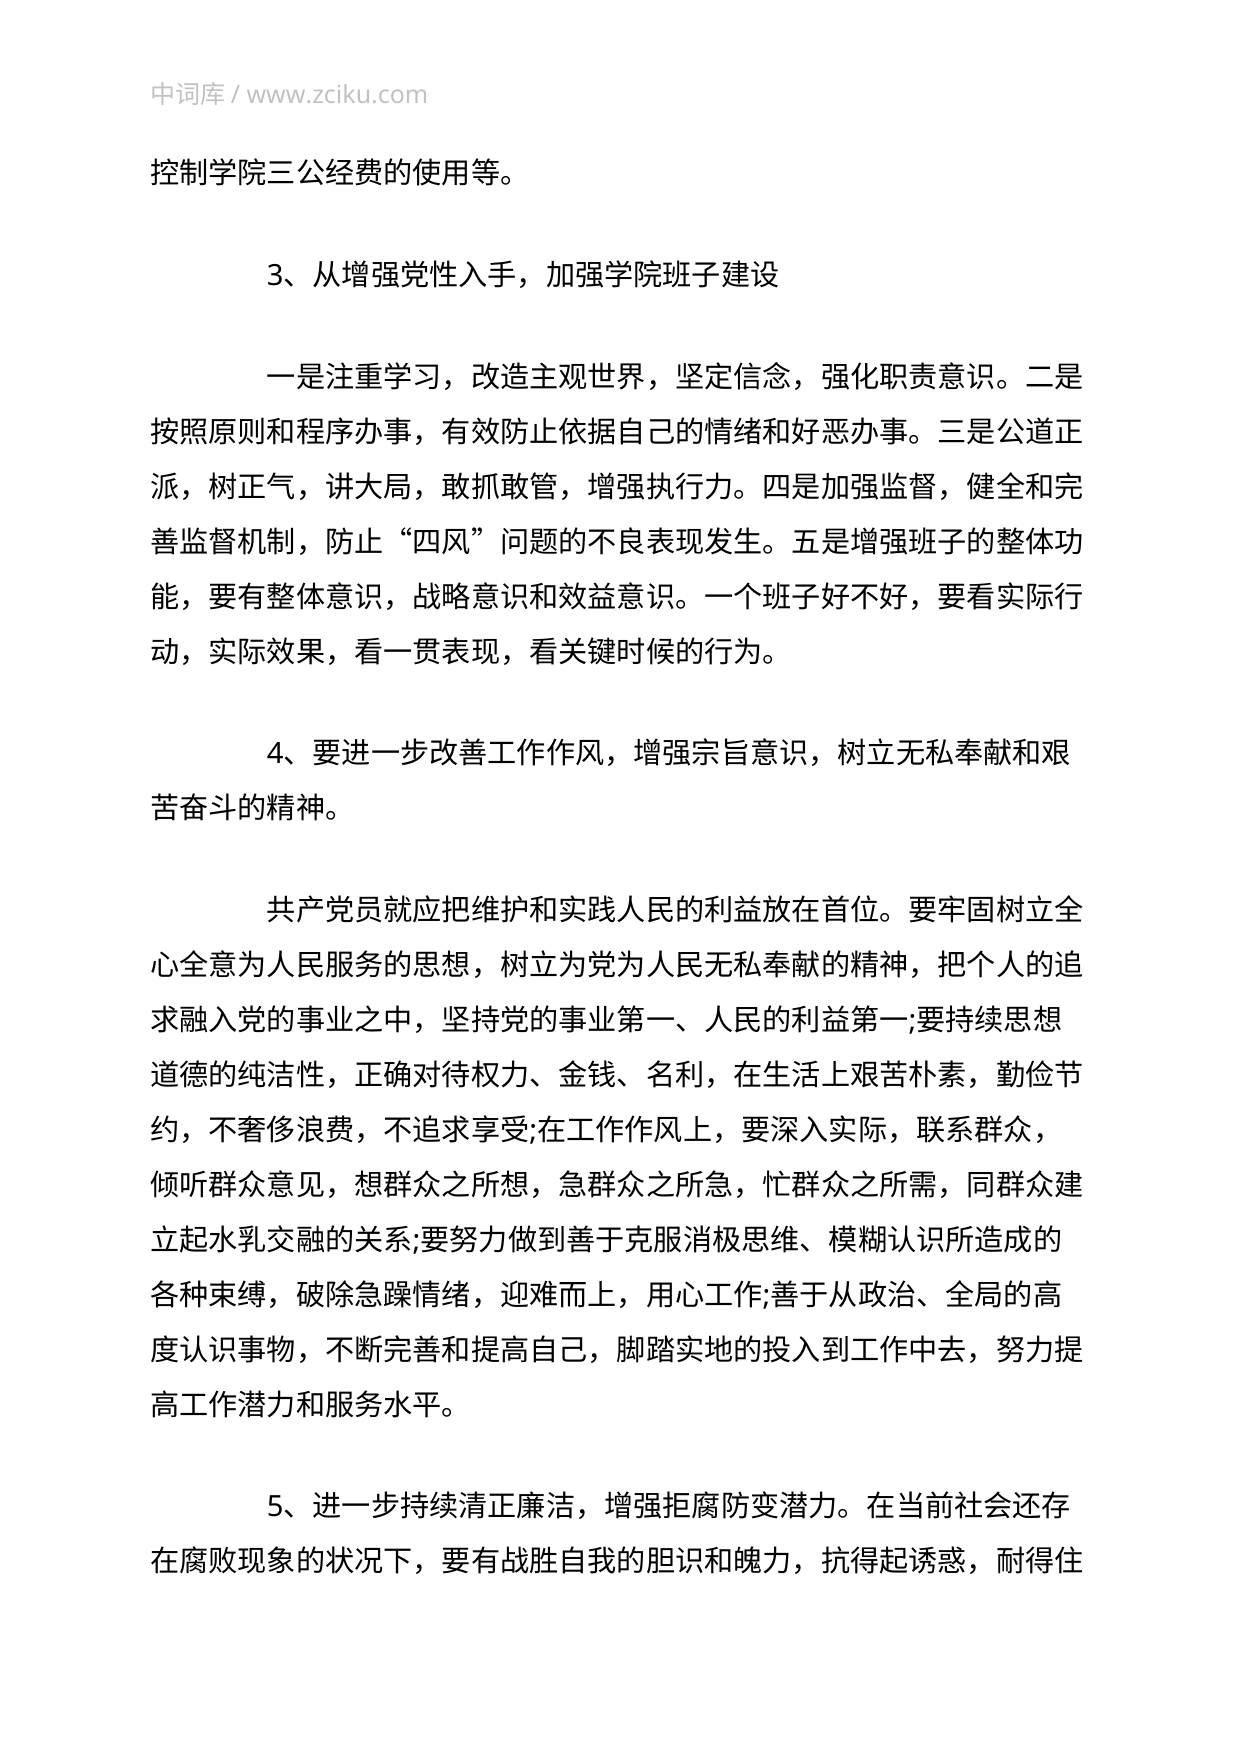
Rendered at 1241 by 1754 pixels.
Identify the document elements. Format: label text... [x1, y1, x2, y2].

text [150, 1483, 1090, 1580]
text 一是注重学习，改造主观世界，坚定信念，强化职责意识。二是按照原则和程序办事，有效防止依据自己的情绪和好恶办事。三是公道正派，树正气，讲大局，敢抓敢管，增强执行力。四是加强监督，健全和完善监督机制，防止“四风”问题的不良表现发生。五是增强班子的整体功能，要有整体意识，战略意识和效益意识。一个班子好不好，要看实际行动，实际效果，看一贯表现，看关键时候的行为。 [150, 354, 1090, 671]
text 3、从增强党性入手，加强学院班子建设 [150, 252, 1090, 294]
text 4、要进一步改善工作作风，增强宗旨意识，树立无私奉献和艰苦奋斗的精神。 [150, 730, 1090, 827]
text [150, 150, 1090, 192]
text 共产党员就应把维护和实践人民的利益放在首位。要牢固树立全心全意为人民服务的思想，树立为党为人民无私奉献的精神，把个人的追求融入党的事业之中，坚持党的事业第一、人民的利益第一;要持续思想道德的纯洁性，正确对待权力、金钱、名利，在生活上艰苦朴素，勤俭节约，不奢侈浪费，不追求享受;在工作作风上，要深入实际，联系群众，倾听群众意见，想群众之所想，急群众之所急，忙群众之所需，同群众建立起水乳交融的关系;要努力做到善于克服消极思维、模糊认识所造成的各种束缚，破除急躁情绪，迎难而上，用心工作;善于从政治、全局的高度认识事物，不断完善和提高自己，脚踏实地的投入到工作中去，努力提高工作潜力和服务水平。 [150, 887, 1090, 1423]
